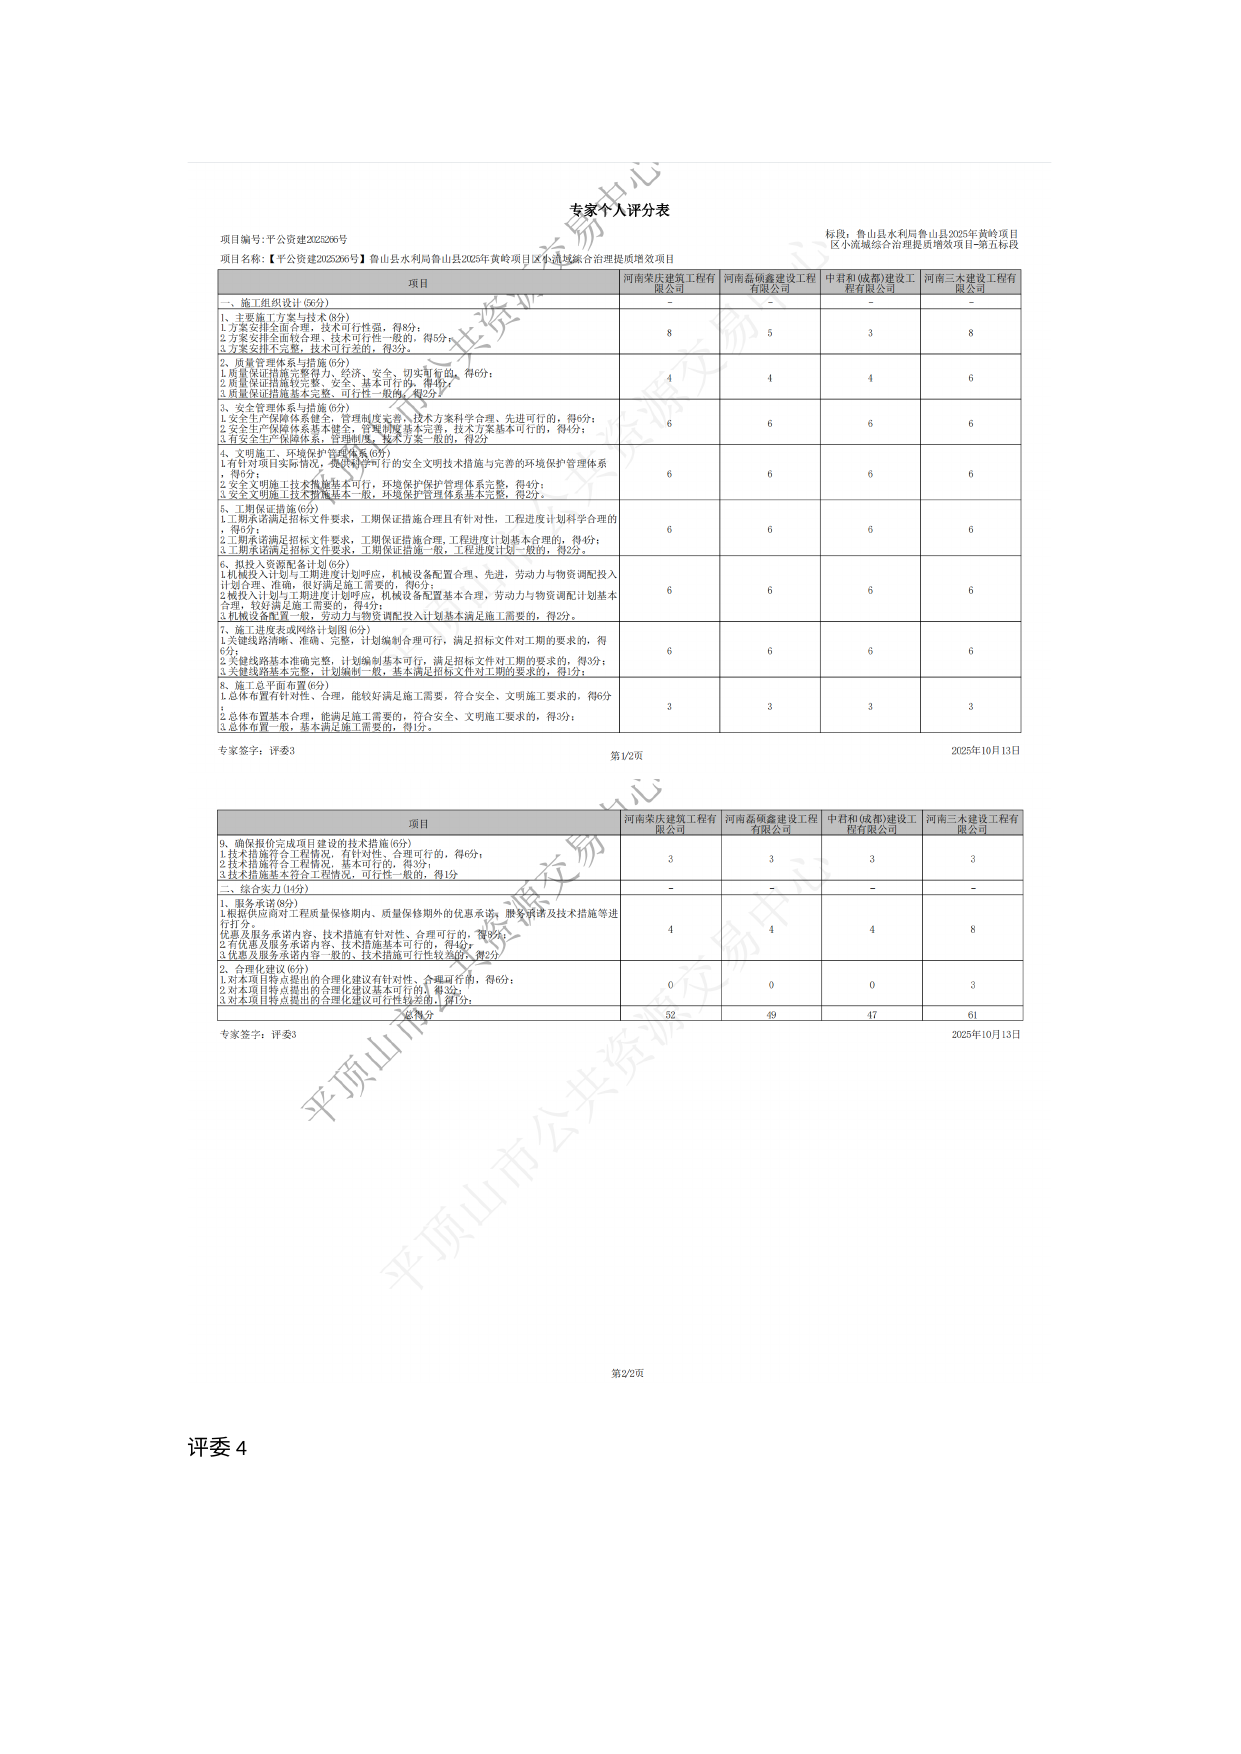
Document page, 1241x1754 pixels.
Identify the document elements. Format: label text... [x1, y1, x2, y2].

picture [187, 779, 1052, 1383]
picture [187, 162, 1052, 773]
list 评委4 [187, 1429, 1053, 1462]
